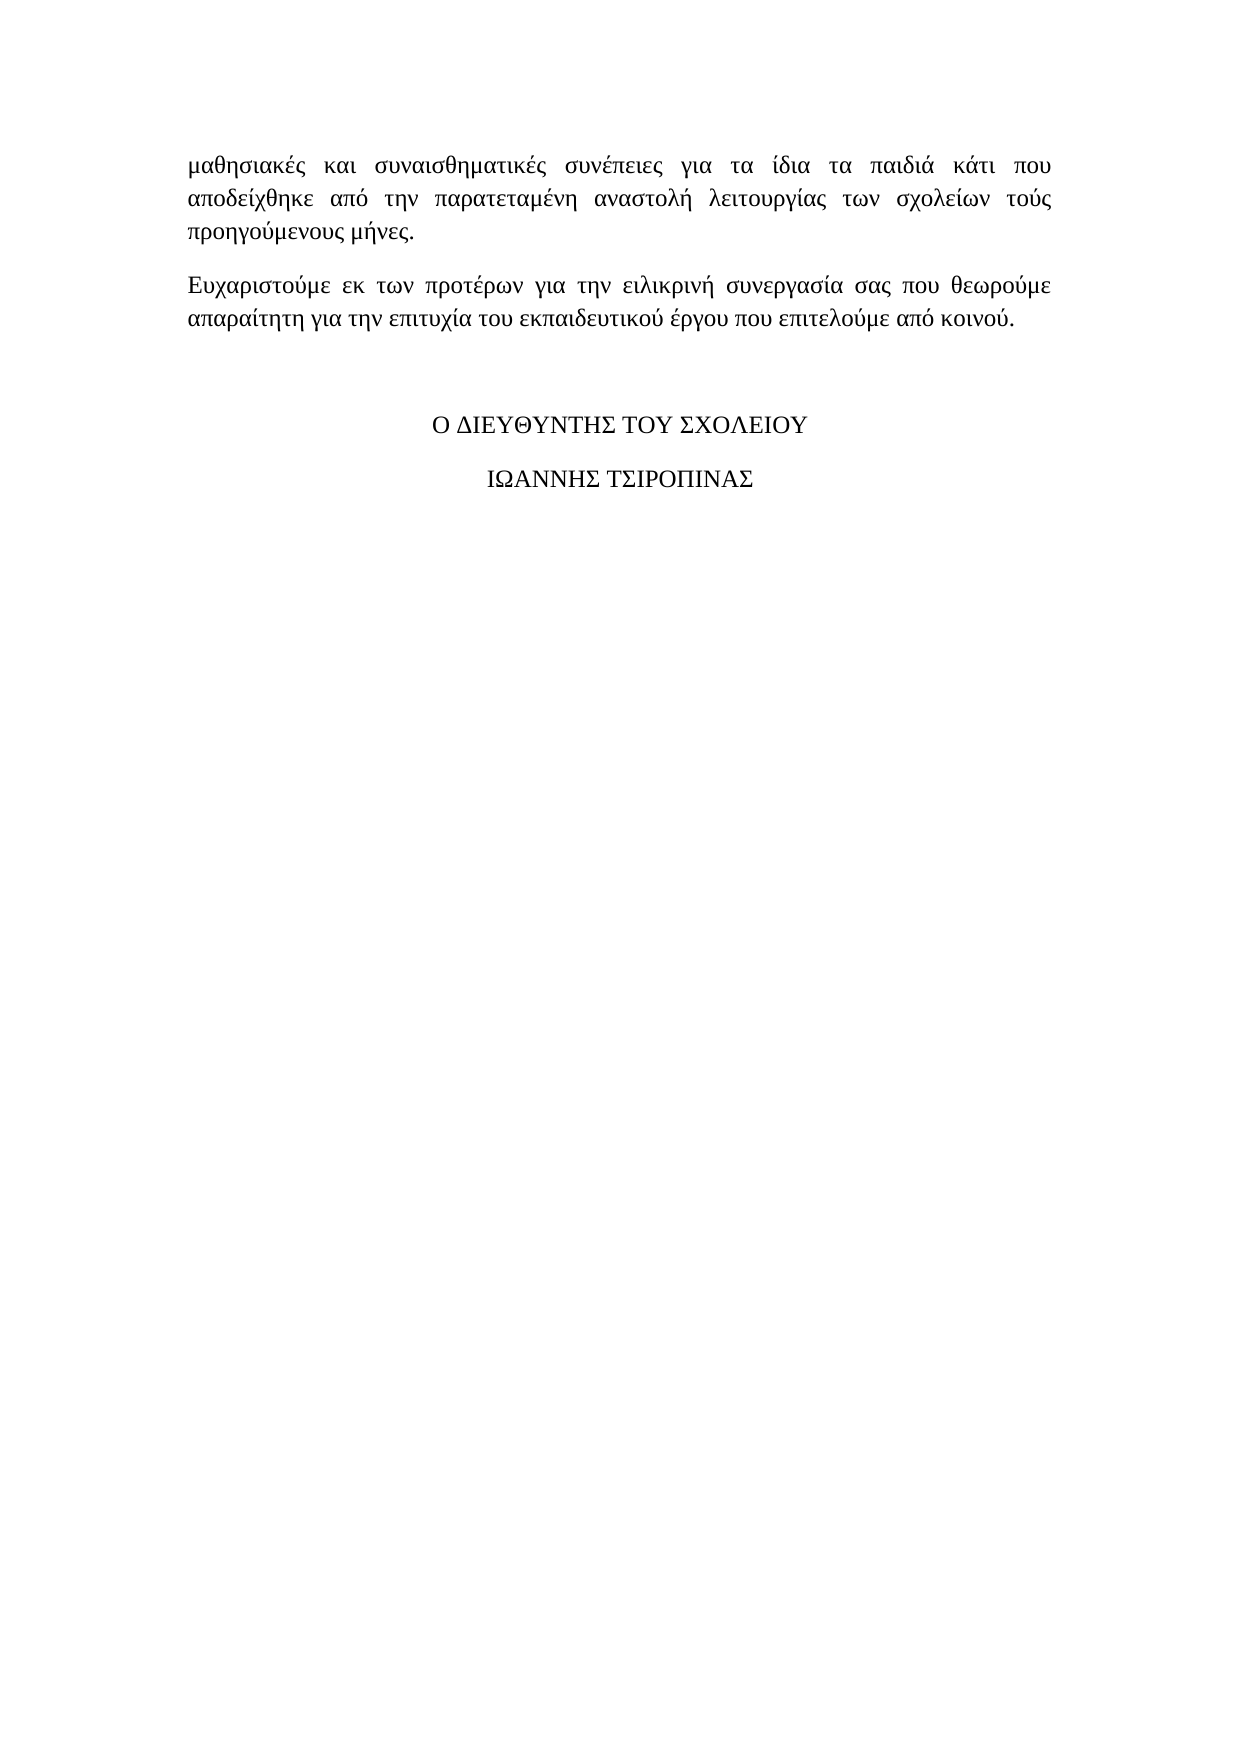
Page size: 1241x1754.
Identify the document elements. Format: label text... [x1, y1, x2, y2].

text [187, 150, 1053, 245]
text Ευχαριστούμε εκ των προτέρων για την ειλικρινή συνεργασία σας που θεωρούμε απαραίτητη για την επιτυχία του εκπαιδευτικού έργου που επιτελούμε από κοινού. [187, 270, 1053, 332]
text Ο ΔΙΕΥΘΥΝΤΗΣ ΤΟΥ ΣΧΟΛΕΙΟΥ [187, 411, 1053, 439]
text ΙΩΑΝΝΗΣ ΤΣΙΡΟΠΙΝΑΣ [187, 464, 1053, 493]
